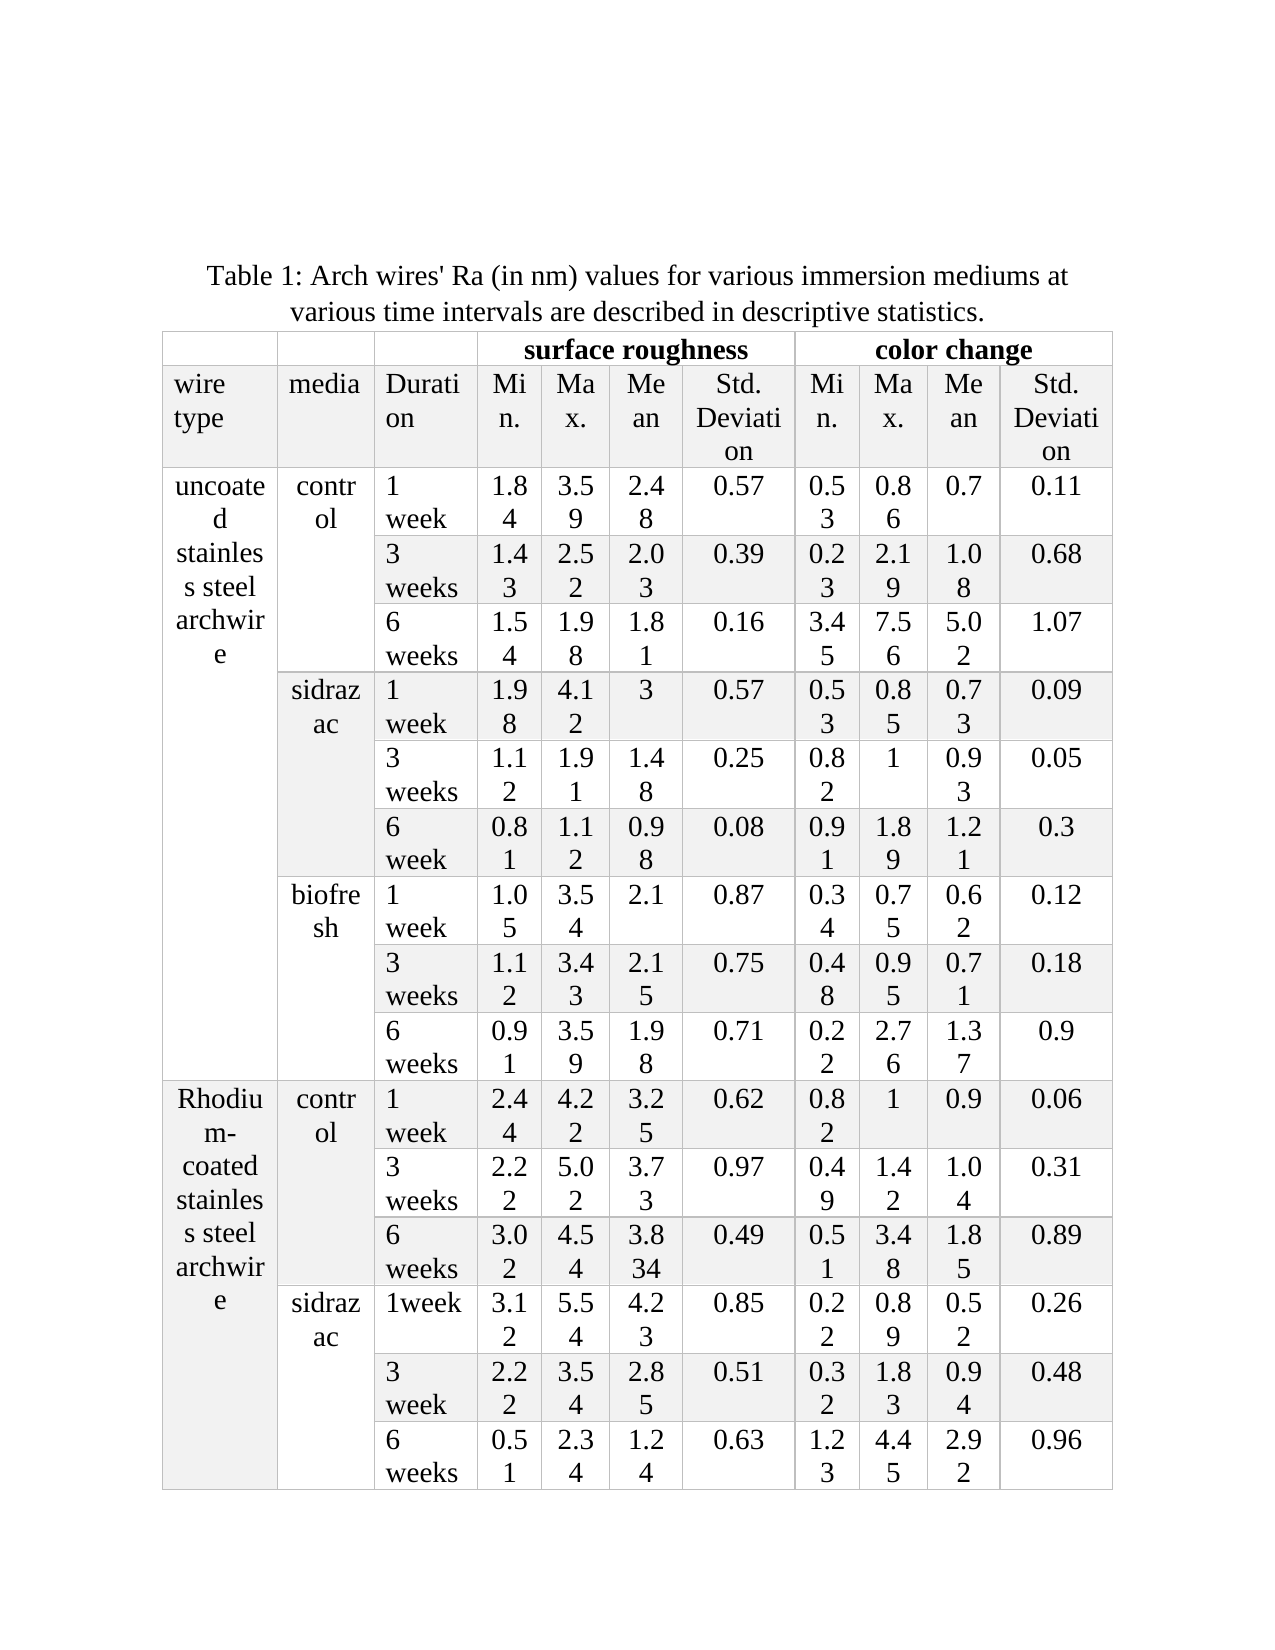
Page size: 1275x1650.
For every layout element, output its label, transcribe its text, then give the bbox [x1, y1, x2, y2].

table_cell 0.48 [796, 945, 859, 1012]
table_cell 1.91 [542, 741, 609, 808]
table_cell 0.87 [683, 877, 794, 944]
table_cell 0.75 [860, 877, 927, 944]
table_cell 1 week [375, 468, 477, 535]
table_cell Std. Deviation [1001, 366, 1112, 467]
table_cell 0.57 [683, 468, 794, 535]
table_cell 1 week [375, 1081, 477, 1148]
table_cell 5.02 [542, 1149, 609, 1216]
table_cell 1.42 [860, 1149, 927, 1216]
table_cell 3.48 [860, 1218, 927, 1284]
table_cell Duration [375, 366, 477, 467]
table_cell 6 weeks [375, 1422, 477, 1489]
table_cell Std. Deviation [683, 366, 794, 467]
table_cell 0.85 [683, 1286, 794, 1353]
table_cell 0.62 [683, 1081, 794, 1148]
table_cell 3 weeks [375, 741, 477, 808]
table_cell 6 weeks [375, 1013, 477, 1080]
text Table 1: Arch wires' Ra (in nm) values for various immersion mediums at various time intervals are described in descriptive statistics. [187, 258, 1087, 328]
table_cell 0.96 [1001, 1422, 1112, 1489]
table_cell 0.75 [683, 945, 794, 1012]
table_cell 1.89 [860, 809, 927, 876]
table_cell 1.04 [928, 1149, 999, 1216]
table_cell 1.07 [1001, 604, 1112, 671]
table_cell 0.23 [796, 536, 859, 603]
table_cell Min. [478, 366, 541, 467]
table_cell 3 weeks [375, 945, 477, 1012]
table_cell 1.98 [478, 673, 541, 739]
table_cell control [278, 468, 374, 671]
table_cell 0.94 [928, 1354, 999, 1421]
table_cell 0.25 [683, 741, 794, 808]
table_cell 1 [860, 741, 927, 808]
table_cell 1.84 [478, 468, 541, 535]
table_cell 3.02 [478, 1218, 541, 1284]
table_cell 1.48 [610, 741, 682, 808]
table_cell 0.93 [928, 741, 999, 808]
table_cell 0.81 [478, 809, 541, 876]
table_cell 2.85 [610, 1354, 682, 1421]
table_cell 0.82 [796, 1081, 859, 1148]
table_cell 0.63 [683, 1422, 794, 1489]
table_cell 2.19 [860, 536, 927, 603]
table_cell 4.54 [542, 1218, 609, 1284]
table_cell 0.73 [928, 673, 999, 739]
table_cell 0.49 [796, 1149, 859, 1216]
table_cell 4.23 [610, 1286, 682, 1353]
table_cell 2.15 [610, 945, 682, 1012]
table_cell 0.48 [1001, 1354, 1112, 1421]
table_cell 1.54 [478, 604, 541, 671]
table_cell 1.98 [542, 604, 609, 671]
table_cell 0.91 [796, 809, 859, 876]
table_cell Mean [610, 366, 682, 467]
table_cell 0.85 [860, 673, 927, 739]
table_cell 3.834 [610, 1218, 682, 1284]
table_header surface roughness [478, 332, 794, 365]
table_cell 0.34 [796, 877, 859, 944]
table_cell 2.03 [610, 536, 682, 603]
table_cell 0.53 [796, 673, 859, 739]
table_cell 0.68 [1001, 536, 1112, 603]
table_cell 0.82 [796, 741, 859, 808]
table_cell 1.43 [478, 536, 541, 603]
table_cell 0.52 [928, 1286, 999, 1353]
table_cell 3.73 [610, 1149, 682, 1216]
table_cell 1 [860, 1081, 927, 1148]
table_header color change [796, 332, 1112, 365]
table_cell 0.71 [928, 945, 999, 1012]
table_cell 0.98 [610, 809, 682, 876]
table_cell 1.98 [610, 1013, 682, 1080]
table_cell control [278, 1081, 374, 1284]
table_cell 1.23 [796, 1422, 859, 1489]
table_cell 3.54 [542, 877, 609, 944]
table_cell 3.54 [542, 1354, 609, 1421]
table_cell 3.25 [610, 1081, 682, 1148]
table_cell Max. [542, 366, 609, 467]
table_cell 3.12 [478, 1286, 541, 1353]
table_cell media [278, 366, 374, 467]
table_cell 0.62 [928, 877, 999, 944]
table_cell Rhodium-coated stainless steel archwire [163, 1081, 277, 1489]
table_cell 0.71 [683, 1013, 794, 1080]
table_cell 1.85 [928, 1218, 999, 1284]
table_cell 0.57 [683, 673, 794, 739]
table_cell 4.22 [542, 1081, 609, 1148]
table_cell 0.53 [796, 468, 859, 535]
table_cell 5.02 [928, 604, 999, 671]
table_cell 3 weeks [375, 536, 477, 603]
table_cell 0.06 [1001, 1081, 1112, 1148]
table_cell 3 week [375, 1354, 477, 1421]
table_cell 3.59 [542, 1013, 609, 1080]
table_cell 1.12 [542, 809, 609, 876]
table_cell 0.11 [1001, 468, 1112, 535]
table_cell 0.97 [683, 1149, 794, 1216]
table_cell 2.34 [542, 1422, 609, 1489]
table_cell 0.05 [1001, 741, 1112, 808]
table_cell 2.92 [928, 1422, 999, 1489]
table_cell 3.45 [796, 604, 859, 671]
table_cell 1.21 [928, 809, 999, 876]
table_cell 1.12 [478, 945, 541, 1012]
table_header [375, 332, 477, 365]
table_cell 0.09 [1001, 673, 1112, 739]
table_cell 0.49 [683, 1218, 794, 1284]
table_cell 5.54 [542, 1286, 609, 1353]
table_cell 2.76 [860, 1013, 927, 1080]
table_cell 1.05 [478, 877, 541, 944]
table_cell 0.51 [478, 1422, 541, 1489]
table_cell 0.32 [796, 1354, 859, 1421]
table_cell 1.24 [610, 1422, 682, 1489]
table_cell 0.22 [796, 1286, 859, 1353]
table_cell uncoated stainless steel archwire [163, 468, 277, 1080]
table_cell 0.9 [1001, 1013, 1112, 1080]
table_header [163, 332, 277, 365]
table_cell sidrazac [278, 1286, 374, 1489]
table_cell 0.89 [1001, 1218, 1112, 1284]
table_cell 0.51 [796, 1218, 859, 1284]
table_cell 3.43 [542, 945, 609, 1012]
table_cell 6 weeks [375, 604, 477, 671]
table_cell 2.52 [542, 536, 609, 603]
table_cell wire type [163, 366, 277, 467]
table_cell 0.3 [1001, 809, 1112, 876]
table_cell 1week [375, 1286, 477, 1353]
table_cell 4.45 [860, 1422, 927, 1489]
table_cell 6 week [375, 809, 477, 876]
table_cell 0.86 [860, 468, 927, 535]
table_cell 0.31 [1001, 1149, 1112, 1216]
table_cell 0.89 [860, 1286, 927, 1353]
table_cell 0.26 [1001, 1286, 1112, 1353]
table_cell 7.56 [860, 604, 927, 671]
table_cell 0.39 [683, 536, 794, 603]
table_cell 0.08 [683, 809, 794, 876]
table_cell 3.59 [542, 468, 609, 535]
table_cell 4.12 [542, 673, 609, 739]
table_cell 0.51 [683, 1354, 794, 1421]
table_cell 1 week [375, 877, 477, 944]
table_cell 0.16 [683, 604, 794, 671]
table_cell 1 week [375, 673, 477, 739]
table_cell 3 [610, 673, 682, 739]
table_cell 0.95 [860, 945, 927, 1012]
table_cell 1.81 [610, 604, 682, 671]
table_cell 2.1 [610, 877, 682, 944]
table_cell 3 weeks [375, 1149, 477, 1216]
table_cell sidrazac [278, 673, 374, 876]
table_cell 0.12 [1001, 877, 1112, 944]
table_cell 0.9 [928, 1081, 999, 1148]
table_cell 2.44 [478, 1081, 541, 1148]
table_cell 1.37 [928, 1013, 999, 1080]
table_cell 6 weeks [375, 1218, 477, 1284]
table_cell 0.7 [928, 468, 999, 535]
table_cell Mean [928, 366, 999, 467]
table_cell 0.18 [1001, 945, 1112, 1012]
table_cell 0.22 [796, 1013, 859, 1080]
table_cell Min. [796, 366, 859, 467]
table_cell 2.22 [478, 1149, 541, 1216]
table_cell biofresh [278, 877, 374, 1080]
table_cell 1.08 [928, 536, 999, 603]
table_cell Max. [860, 366, 927, 467]
table_header [278, 332, 374, 365]
table_cell 0.91 [478, 1013, 541, 1080]
table_cell 1.83 [860, 1354, 927, 1421]
table_cell 1.12 [478, 741, 541, 808]
table_cell 2.48 [610, 468, 682, 535]
table_cell 2.22 [478, 1354, 541, 1421]
